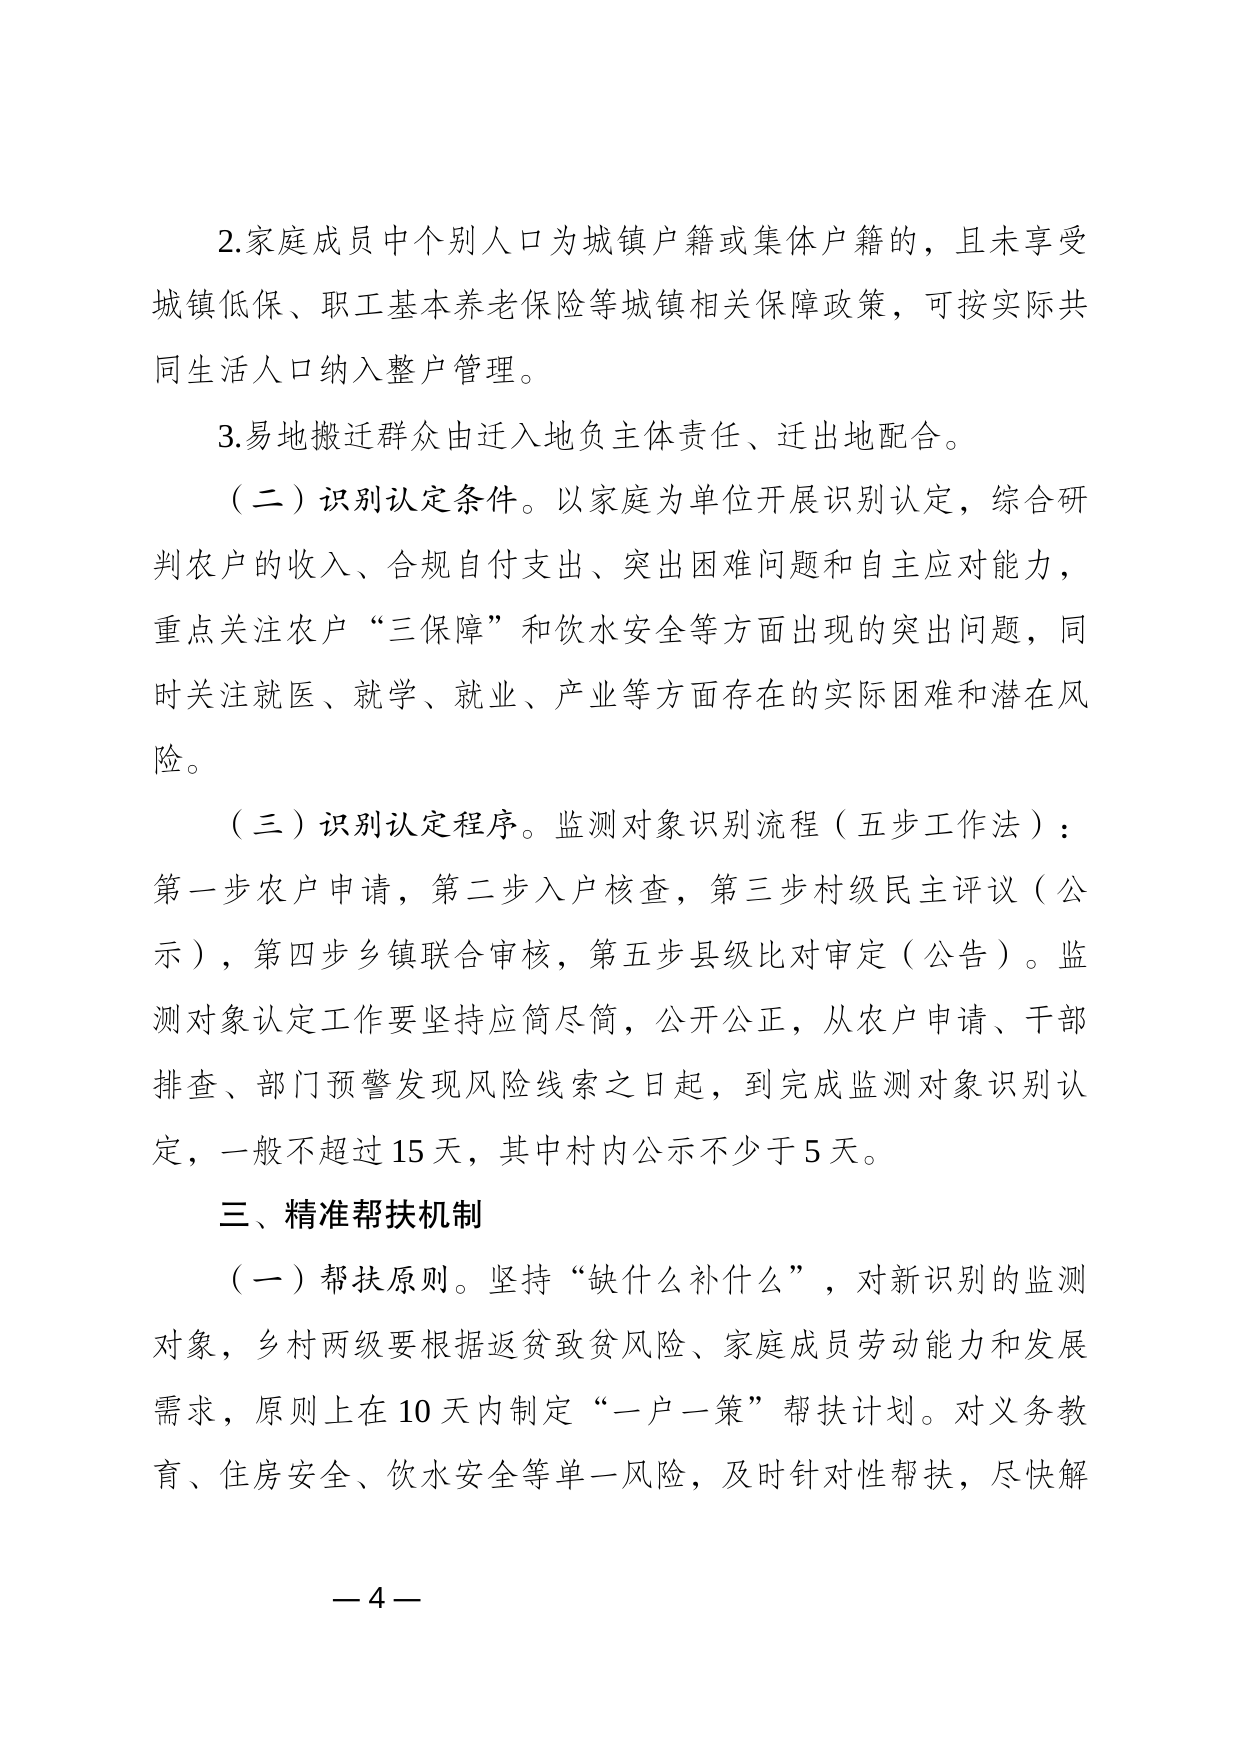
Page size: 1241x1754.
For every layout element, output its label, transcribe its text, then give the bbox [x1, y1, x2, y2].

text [151, 1249, 1089, 1509]
text 三、精准帮扶机制 [151, 1184, 1089, 1249]
text 3.易地搬迁群众由迁入地负主体责任、迁出地配合。 [151, 404, 1089, 469]
text 2.家庭成员中个别人口为城镇户籍或集体户籍的，且未享受城镇低保、职工基本养老保险等城镇相关保障政策，可按实际共同生活人口纳入整户管理。 [151, 209, 1089, 404]
text （三）识别认定程序。监测对象识别流程（五步工作法）：第一步农户申请，第二步入户核查，第三步村级民主评议（公示），第四步乡镇联合审核，第五步县级比对审定（公告）。监测对象认定工作要坚持应简尽简，公开公正，从农户申请、干部排查、部门预警发现风险线索之日起，到完成监测对象识别认定，一般不超过15天，其中村内公示不少于5天。 [151, 794, 1089, 1184]
text （二）识别认定条件。以家庭为单位开展识别认定，综合研判农户的收入、合规自付支出、突出困难问题和自主应对能力，重点关注农户“三保障”和饮水安全等方面出现的突出问题，同时关注就医、就学、就业、产业等方面存在的实际困难和潜在风险。 [151, 469, 1089, 794]
